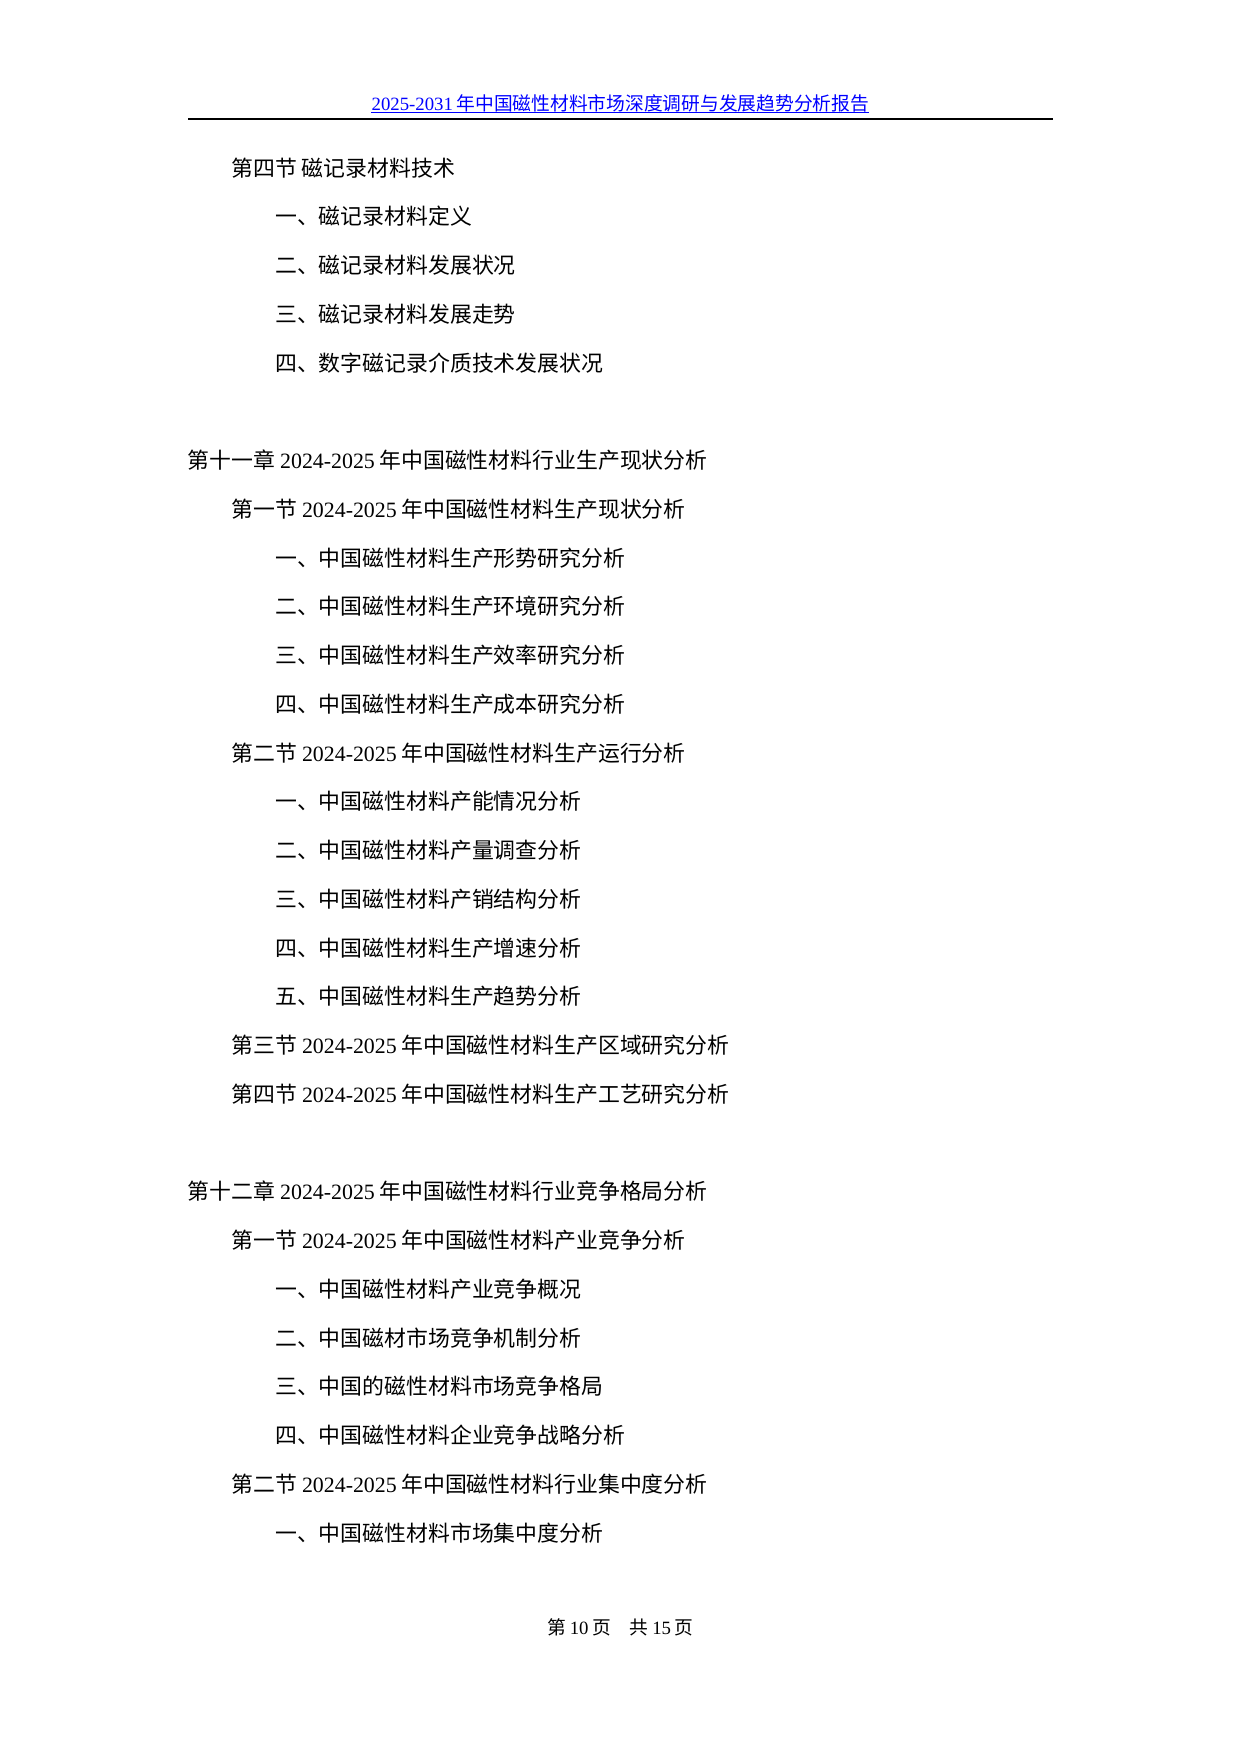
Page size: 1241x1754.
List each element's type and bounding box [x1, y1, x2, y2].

text [187, 150, 1053, 1548]
